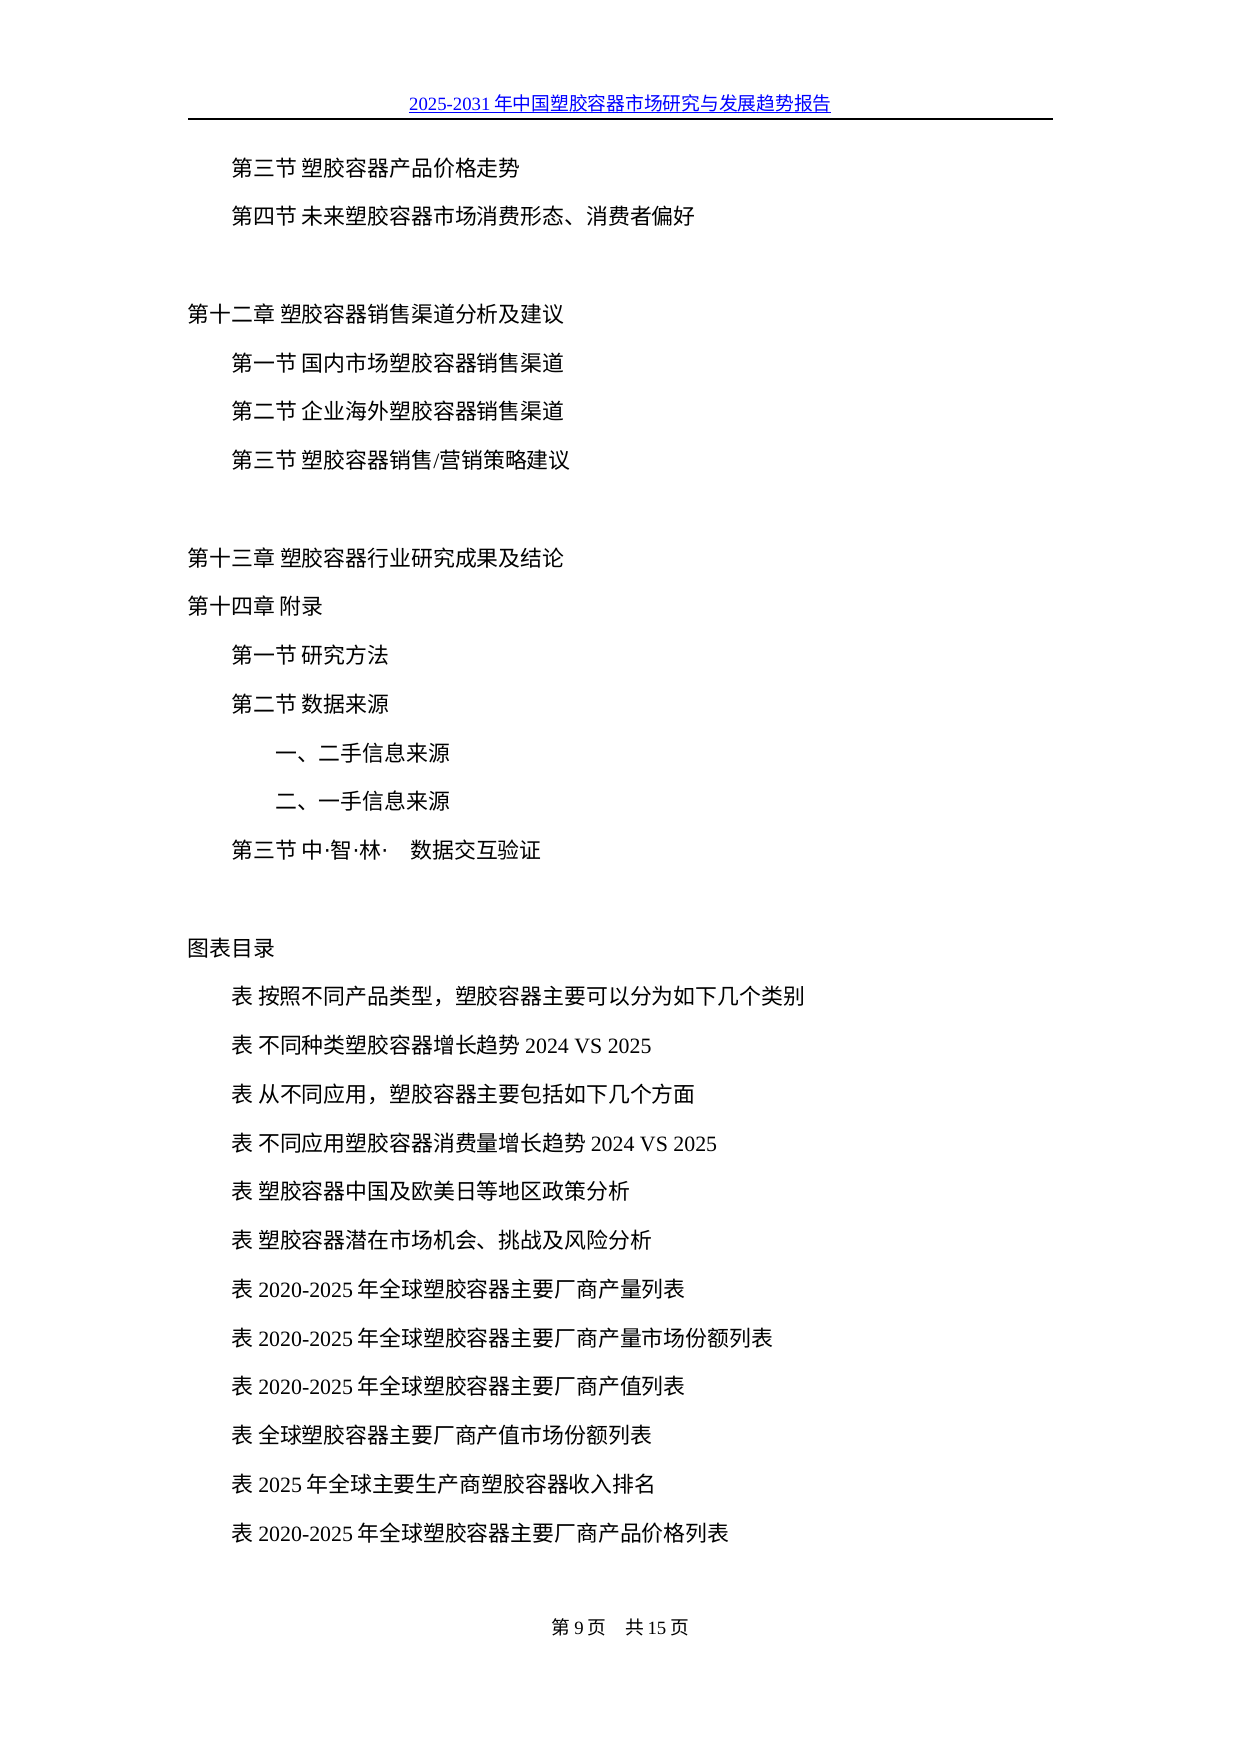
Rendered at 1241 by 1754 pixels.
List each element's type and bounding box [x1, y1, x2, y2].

text [187, 150, 1053, 1548]
